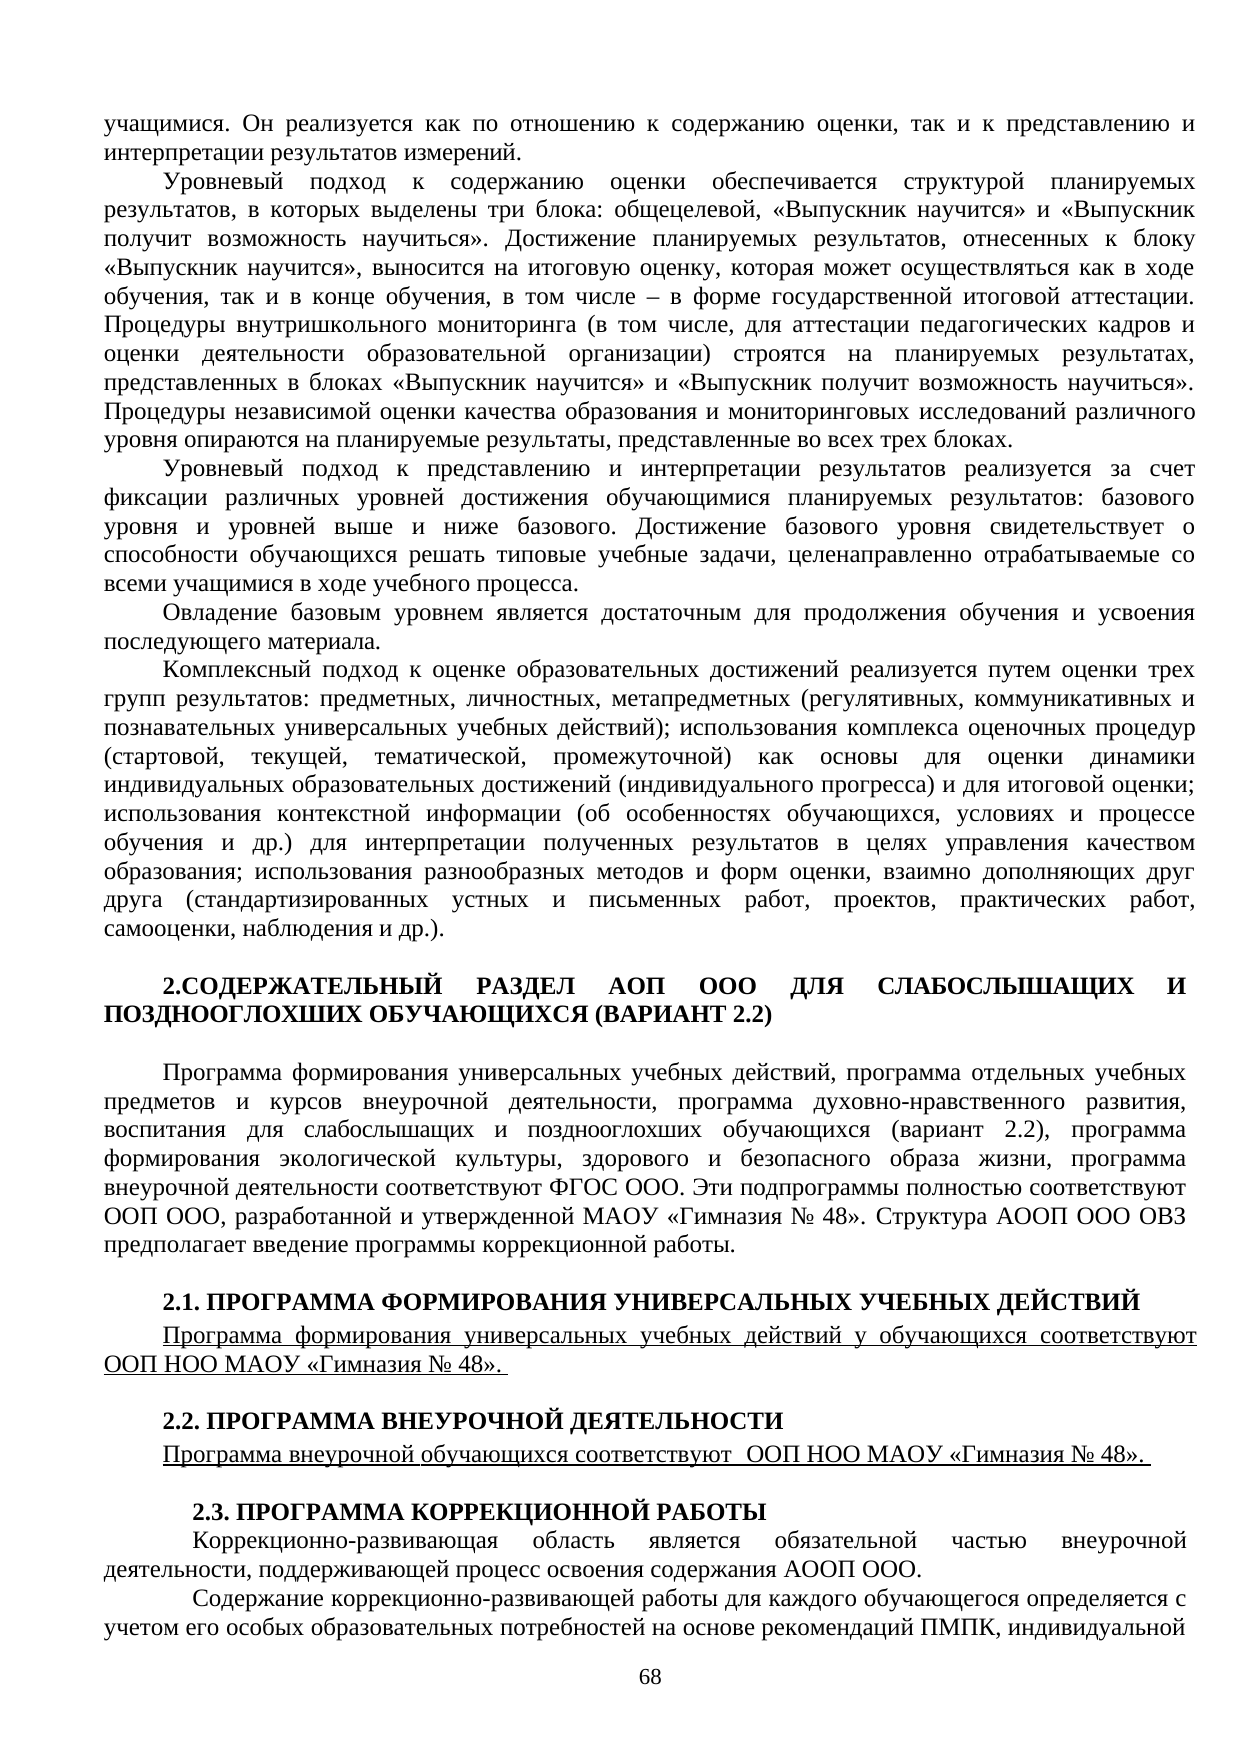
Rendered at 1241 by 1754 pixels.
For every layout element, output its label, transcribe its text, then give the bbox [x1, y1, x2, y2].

subtitle Программа формирования универсальных учебных действий, программа отдельных учебных предметов и курсов внеурочной деятельности, программа духовно-нравственного развития, воспитания для слабослышащих и позднооглохших обучающихся (вариант 2.2), программа формирования экологической культуры, здорового и безопасного образа жизни, программа внеурочной деятельности соответствуют ФГОС ООО. Эти подпрограммы полностью соответствуют ООП ООО, разработанной и утвержденной МАОУ «Гимназия № 48». Структура АООП ООО ОВЗ предполагает введение программы коррекционной работы. [103, 1057, 1186, 1258]
text Уровневый подход к представлению и интерпретации результатов реализуется за счет фиксации различных уровней достижения обучающимися планируемых результатов: базового уровня и уровней выше и ниже базового. Достижение базового уровня свидетельствует о способности обучающихся решать типовые учебные задачи, целенаправленно отрабатываемые со всеми учащимися в ходе учебного процесса. [103, 453, 1196, 597]
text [103, 1583, 1186, 1640]
text Комплексный подход к оценке образовательных достижений реализуется путем оценки трех групп результатов: предметных, личностных, метапредметных (регулятивных, коммуникативных и познавательных универсальных учебных действий); использования комплекса оценочных процедур (стартовой, текущей, тематической, промежуточной) как основы для оценки динамики индивидуальных образовательных достижений (индивидуального прогресса) и для итоговой оценки; использования контекстной информации (об особенностях обучающихся, условиях и процессе обучения и др.) для интерпретации полученных результатов в целях управления качеством образования; использования разнообразных методов и форм оценки, взаимно дополняющих друг друга (стандартизированных устных и письменных работ, проектов, практических работ, самооценки, наблюдения и др.). [103, 654, 1196, 942]
text Овладение базовым уровнем является достаточным для продолжения обучения и усвоения последующего материала. [103, 597, 1196, 654]
text 2.2. ПРОГРАММА ВНЕУРОЧНОЙ ДЕЯТЕЛЬНОСТИ [103, 1406, 1186, 1435]
text Уровневый подход к содержанию оценки обеспечивается структурой планируемых результатов, в которых выделены три блока: общецелевой, «Выпускник научится» и «Выпускник получит возможность научиться». Достижение планируемых результатов, отнесенных к блоку «Выпускник научится», выносится на итоговую оценку, которая может осуществляться как в ходе обучения, так и в конце обучения, в том числе – в форме государственной итоговой аттестации. Процедуры внутришкольного мониторинга (в том числе, для аттестации педагогических кадров и оценки деятельности образовательной организации) строятся на планируемых результатах, представленных в блоках «Выпускник научится» и «Выпускник получит возможность научиться». Процедуры независимой оценки качества образования и мониторинговых исследований различного уровня опираются на планируемые результаты, представленные во всех трех блоках. [103, 166, 1196, 453]
subtitle 2.3. ПРОГРАММА КОРРЕКЦИОННОЙ РАБОТЫ [103, 1497, 1186, 1525]
text Коррекционно-развивающая область является обязательной частью внеурочной деятельности, поддерживающей процесс освоения содержания АООП ООО. [103, 1525, 1186, 1583]
text 2.1. ПРОГРАММА ФОРМИРОВАНИЯ УНИВЕРСАЛЬНЫХ УЧЕБНЫХ ДЕЙСТВИЙ [103, 1287, 1186, 1316]
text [103, 108, 1196, 166]
subtitle Программа формирования универсальных учебных действий у обучающихся соответствуют ООП НОО МАОУ «Гимназия № 48». [103, 1320, 1197, 1377]
subtitle 2.СОДЕРЖАТЕЛЬНЫЙ РАЗДЕЛ АОП ООО ДЛЯ СЛАБОСЛЫШАЩИХ И ПОЗДНООГЛОХШИХ ОБУЧАЮЩИХСЯ (ВАРИАНТ 2.2) [103, 971, 1186, 1028]
subtitle Программа внеурочной обучающихся соответствуют ООП НОО МАОУ «Гимназия № 48». [103, 1439, 1197, 1468]
